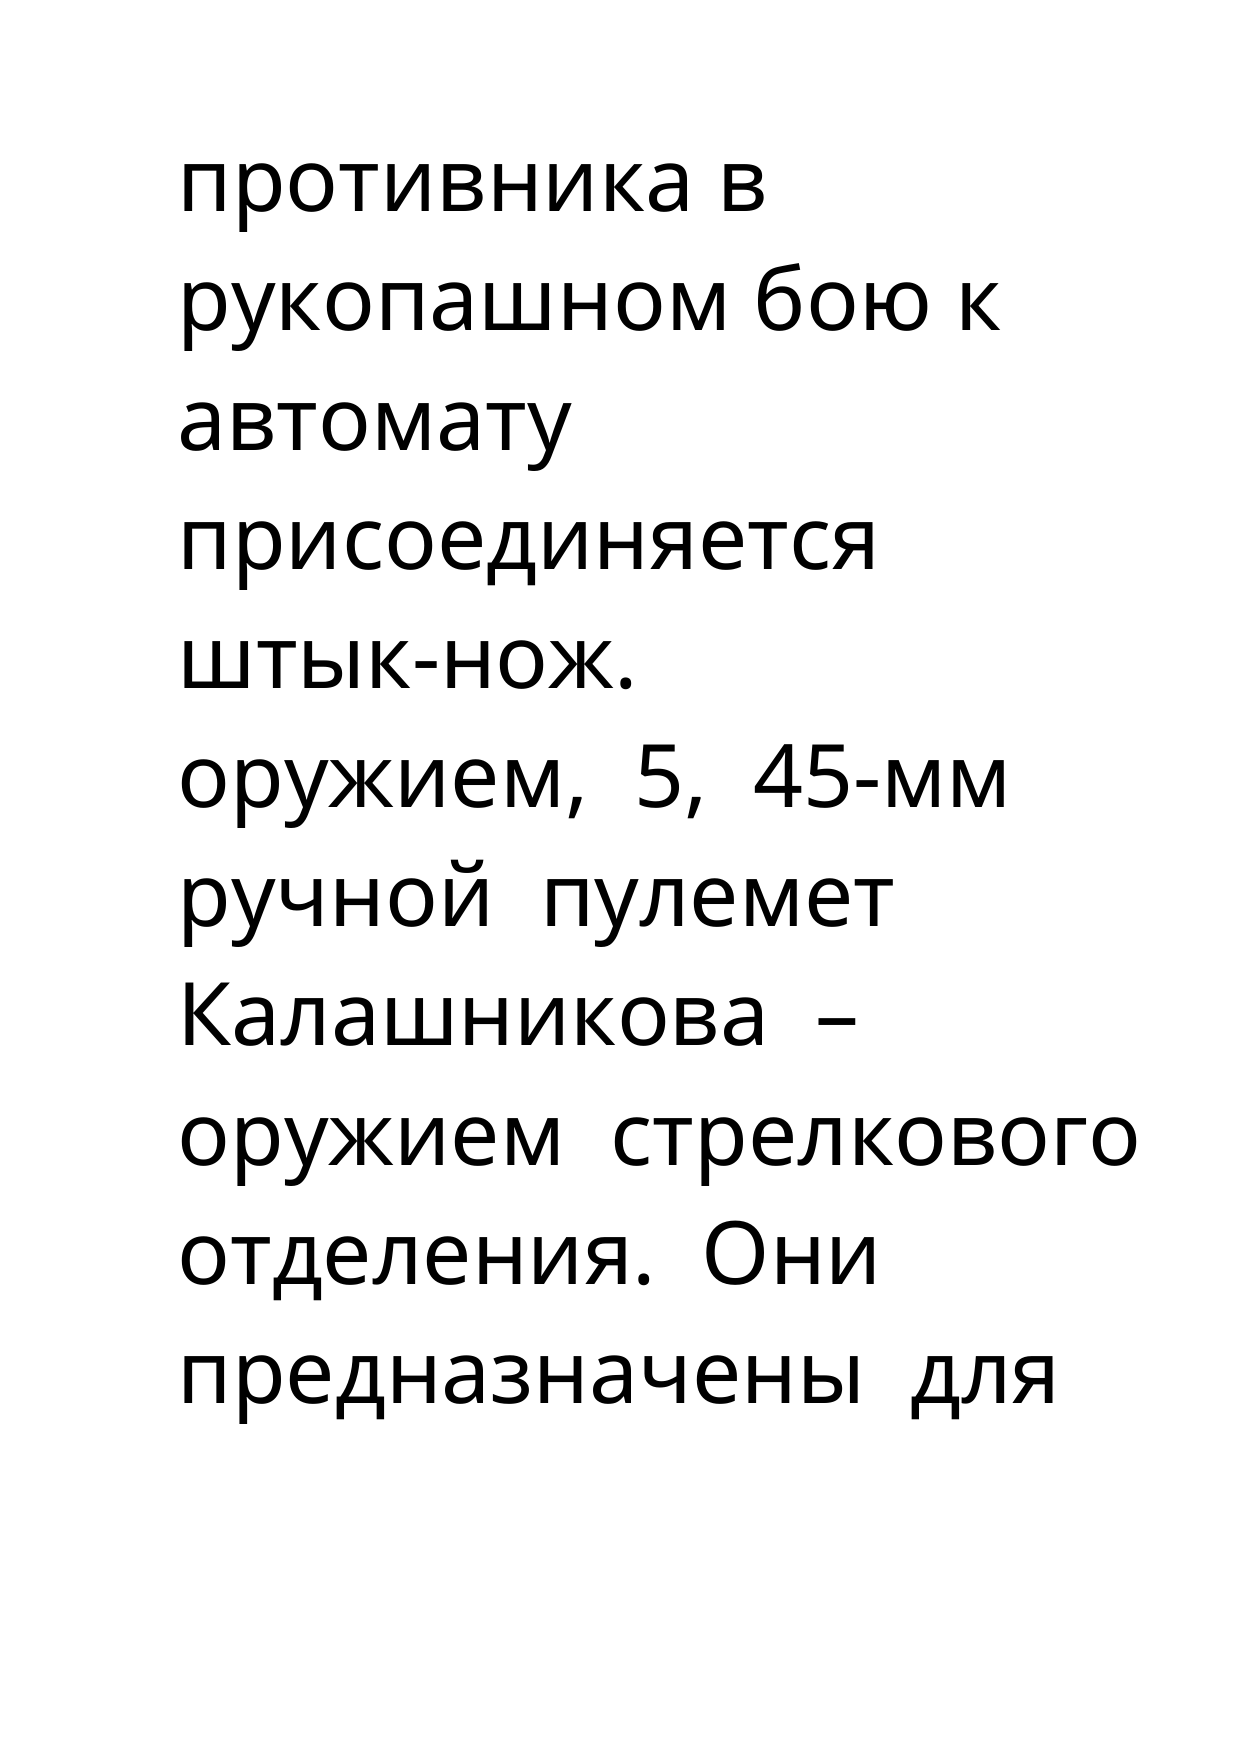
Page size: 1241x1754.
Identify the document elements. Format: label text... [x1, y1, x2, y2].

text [177, 118, 1152, 356]
text оружием, 5, 45-мм ручной пулемет Калашникова – оружием стрелкового [177, 714, 1152, 1191]
text автомату присоединяется штык-нож. [177, 356, 1152, 714]
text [177, 1191, 1152, 1429]
